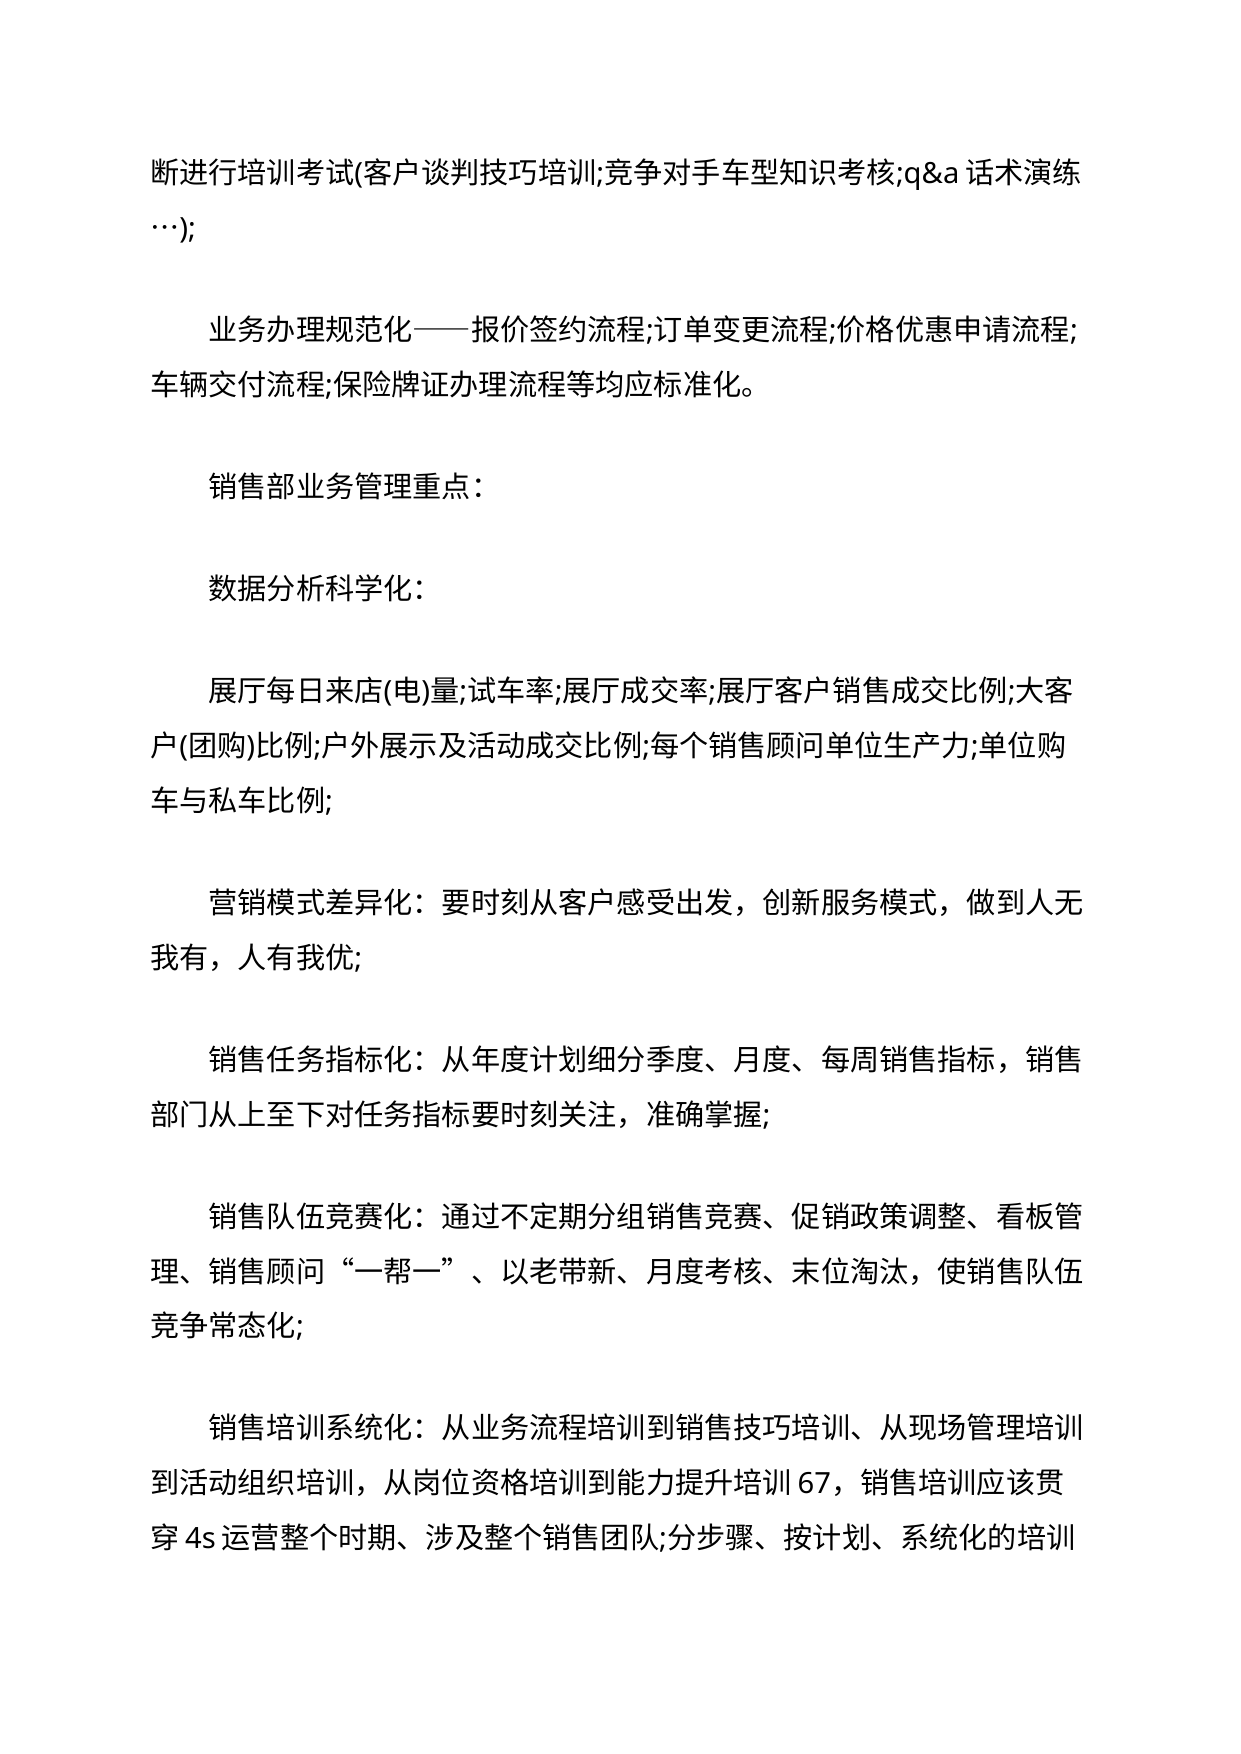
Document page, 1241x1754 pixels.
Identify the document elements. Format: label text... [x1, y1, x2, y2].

text 业务办理规范化——报价签约流程;订单变更流程;价格优惠申请流程;车辆交付流程;保险牌证办理流程等均应标准化。 [150, 307, 1090, 404]
text 销售部业务管理重点： [150, 464, 1090, 506]
text 销售任务指标化：从年度计划细分季度、月度、每周销售指标，销售部门从上至下对任务指标要时刻关注，准确掌握; [150, 1036, 1090, 1134]
text 数据分析科学化： [150, 566, 1090, 608]
text 销售队伍竞赛化：通过不定期分组销售竞赛、促销政策调整、看板管理、销售顾问“一帮一”、以老带新、月度考核、末位淘汰，使销售队伍竞争常态化; [150, 1193, 1090, 1345]
text 营销模式差异化：要时刻从客户感受出发，创新服务模式，做到人无我有，人有我优; [150, 879, 1090, 977]
text 展厅每日来店(电)量;试车率;展厅成交率;展厅客户销售成交比例;大客户(团购)比例;户外展示及活动成交比例;每个销售顾问单位生产力;单位购车与私车比例; [150, 667, 1090, 820]
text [150, 150, 1090, 247]
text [150, 1405, 1090, 1557]
